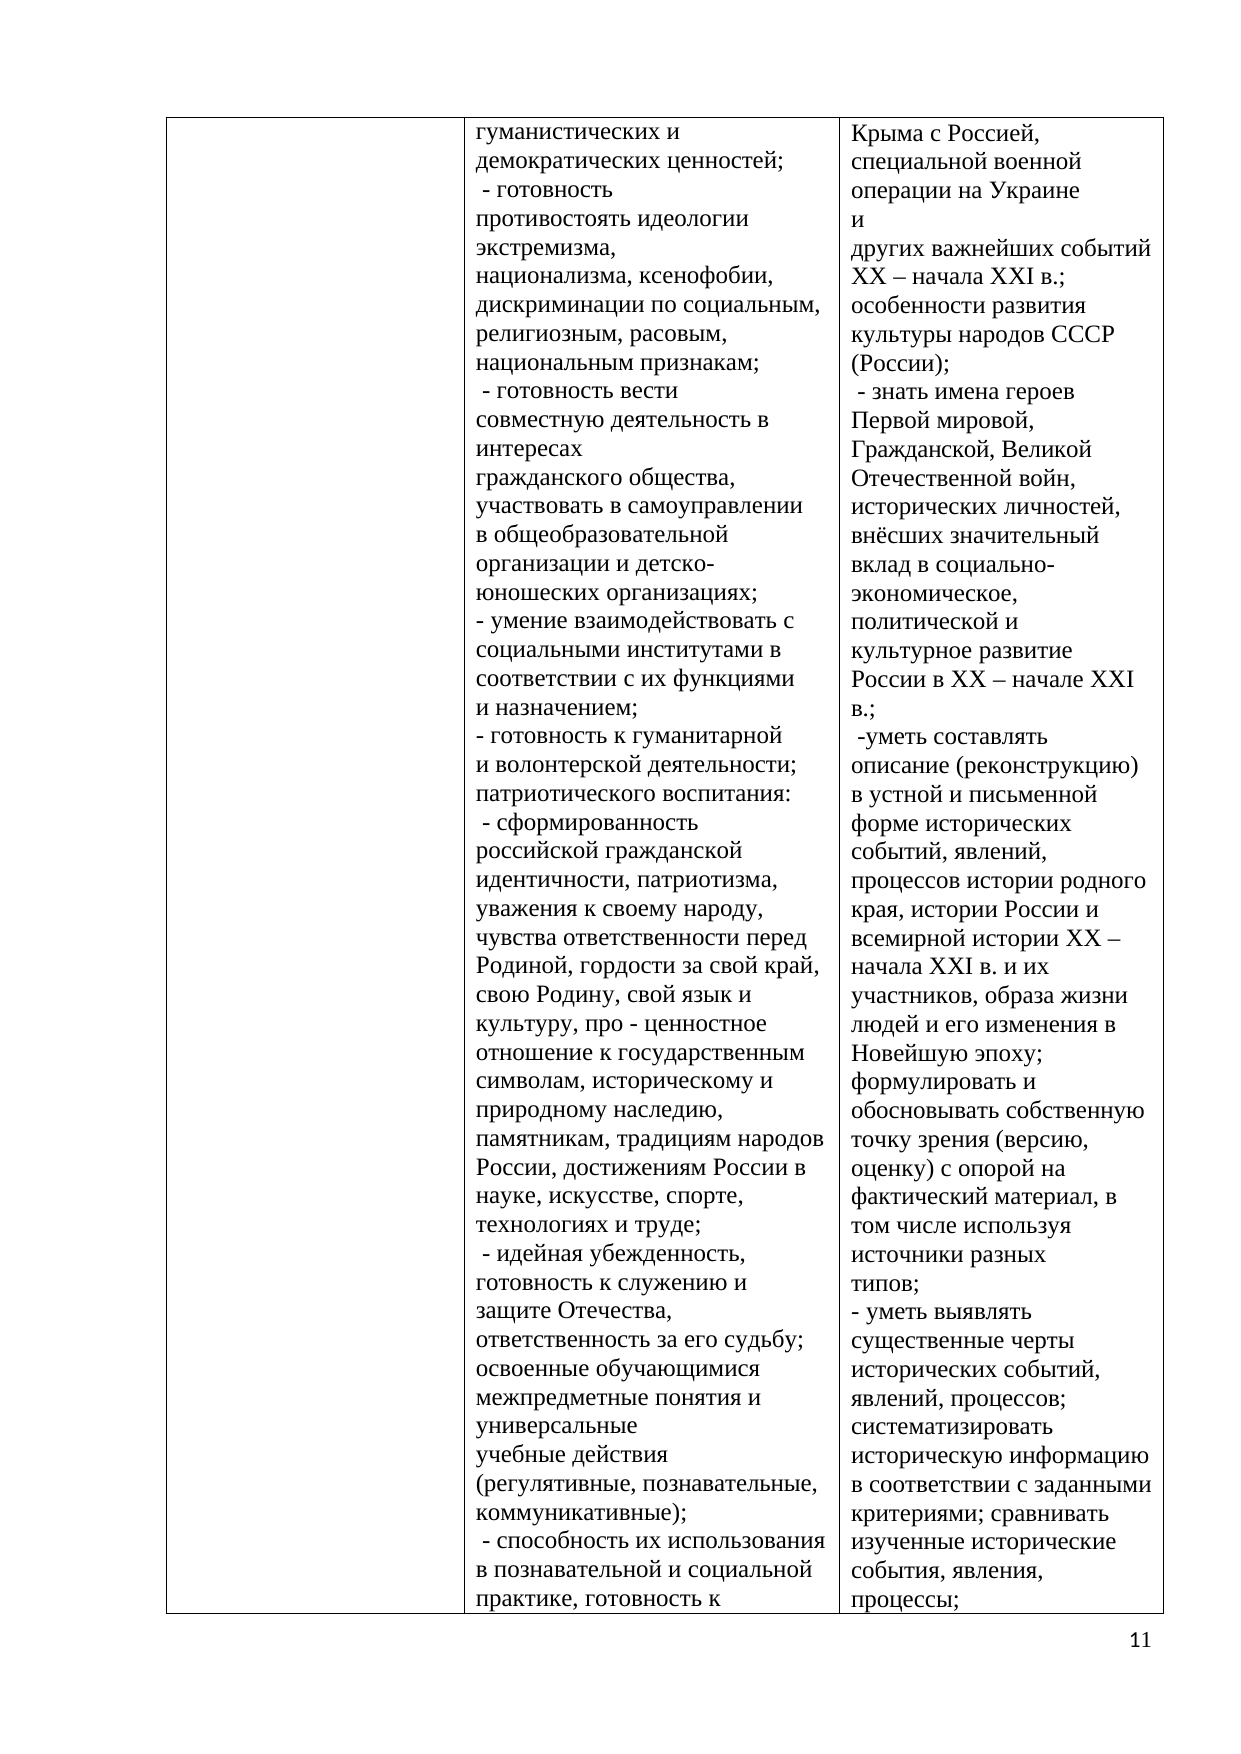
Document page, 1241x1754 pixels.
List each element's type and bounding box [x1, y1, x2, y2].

table_header [840, 118, 1163, 1613]
table_header [465, 118, 839, 1613]
table_header [167, 118, 464, 1613]
